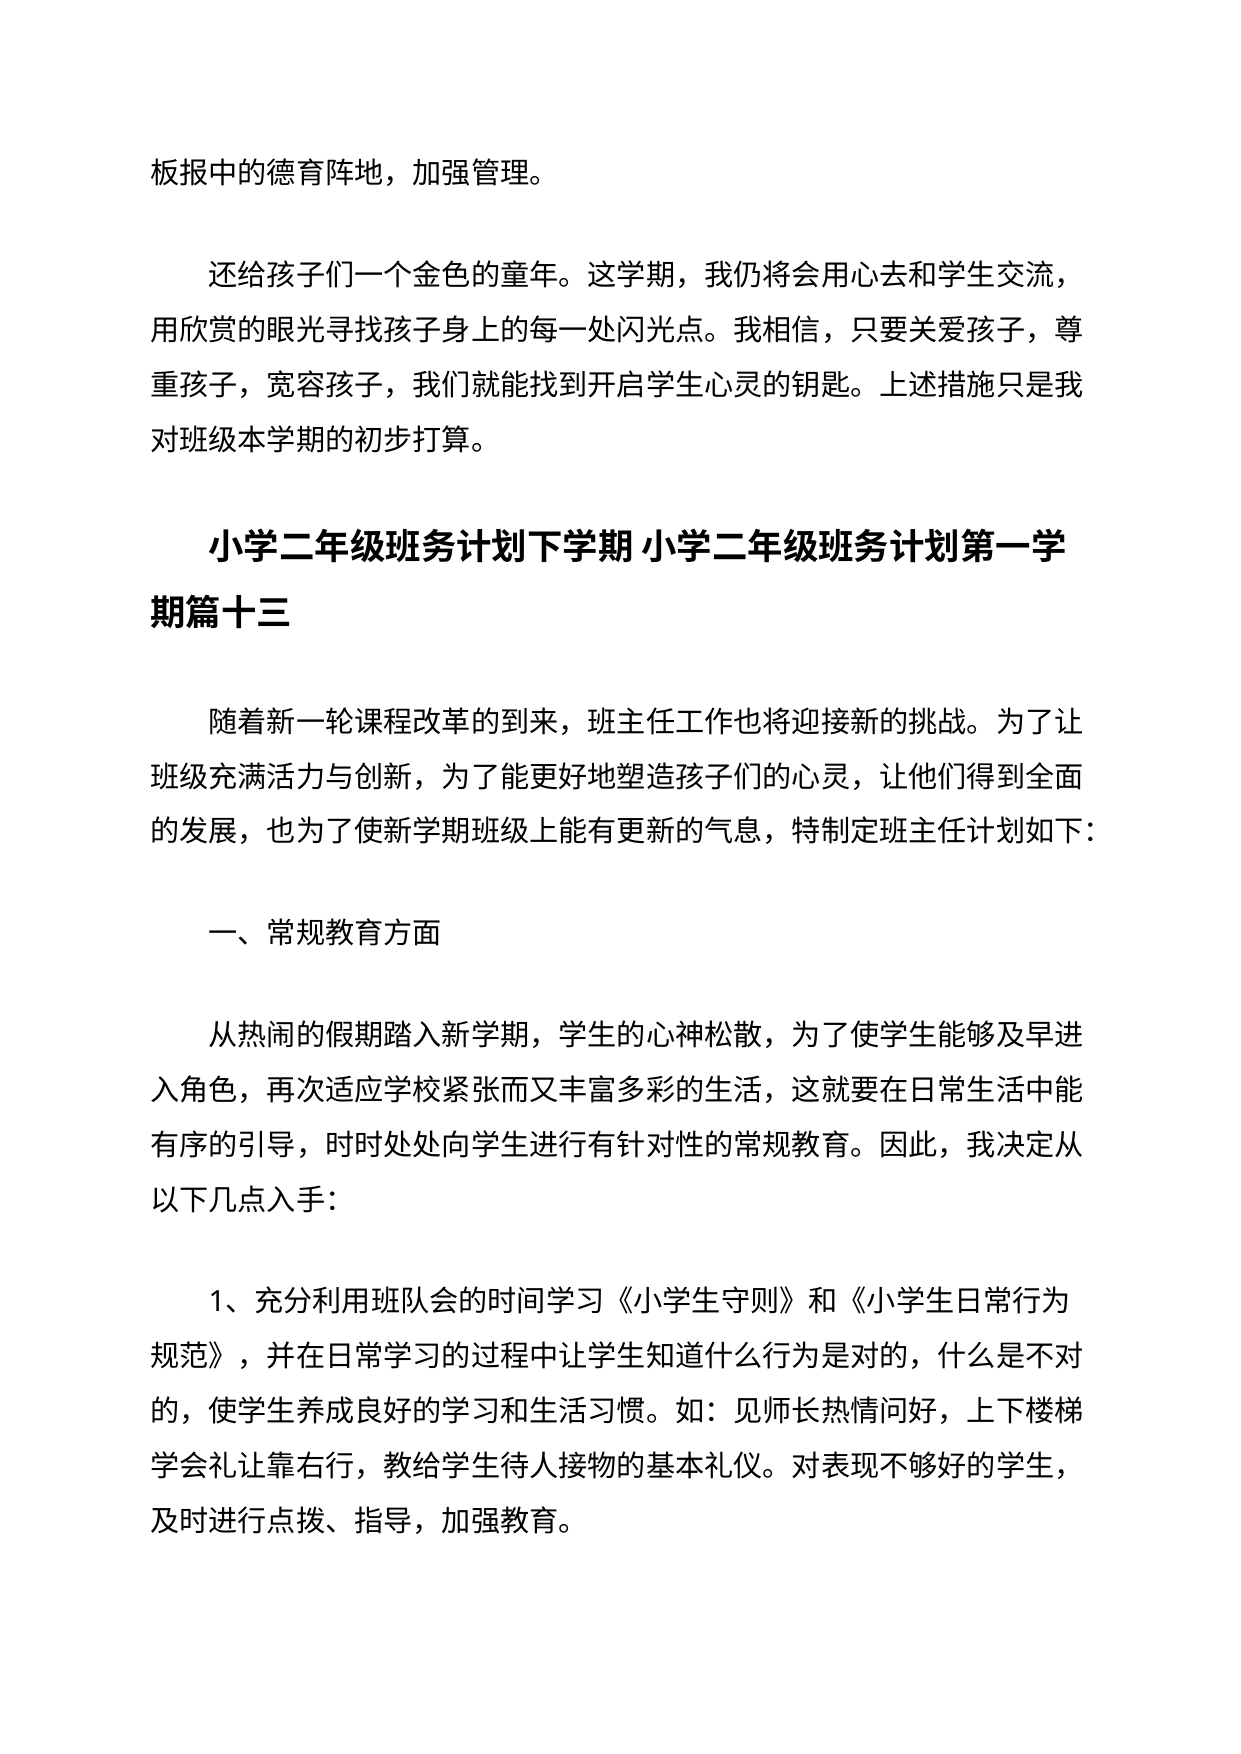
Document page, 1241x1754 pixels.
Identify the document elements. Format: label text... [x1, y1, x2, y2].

text 从热闹的假期踏入新学期，学生的心神松散，为了使学生能够及早进入角色，再次适应学校紧张而又丰富多彩的生活，这就要在日常生活中能有序的引导，时时处处向学生进行有针对性的常规教育。因此，我决定从以下几点入手： [150, 1012, 1090, 1218]
text 一、常规教育方面 [150, 910, 1090, 952]
text 还给孩子们一个金色的童年。这学期，我仍将会用心去和学生交流，用欣赏的眼光寻找孩子身上的每一处闪光点。我相信，只要关爱孩子，尊重孩子，宽容孩子，我们就能找到开启学生心灵的钥匙。上述措施只是我对班级本学期的初步打算。 [150, 252, 1090, 459]
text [150, 150, 1090, 192]
text 随着新一轮课程改革的到来，班主任工作也将迎接新的挑战。为了让班级充满活力与创新，为了能更好地塑造孩子们的心灵，让他们得到全面的发展，也为了使新学期班级上能有更新的气息，特制定班主任计划如下： [150, 698, 1090, 850]
text 小学二年级班务计划下学期 小学二年级班务计划第一学期篇十三 [150, 518, 1090, 636]
text 1、充分利用班队会的时间学习《小学生守则》和《小学生日常行为规范》，并在日常学习的过程中让学生知道什么行为是对的，什么是不对的，使学生养成良好的学习和生活习惯。如：见师长热情问好，上下楼梯学会礼让靠右行，教给学生待人接物的基本礼仪。对表现不够好的学生，及时进行点拨、指导，加强教育。 [150, 1278, 1090, 1540]
